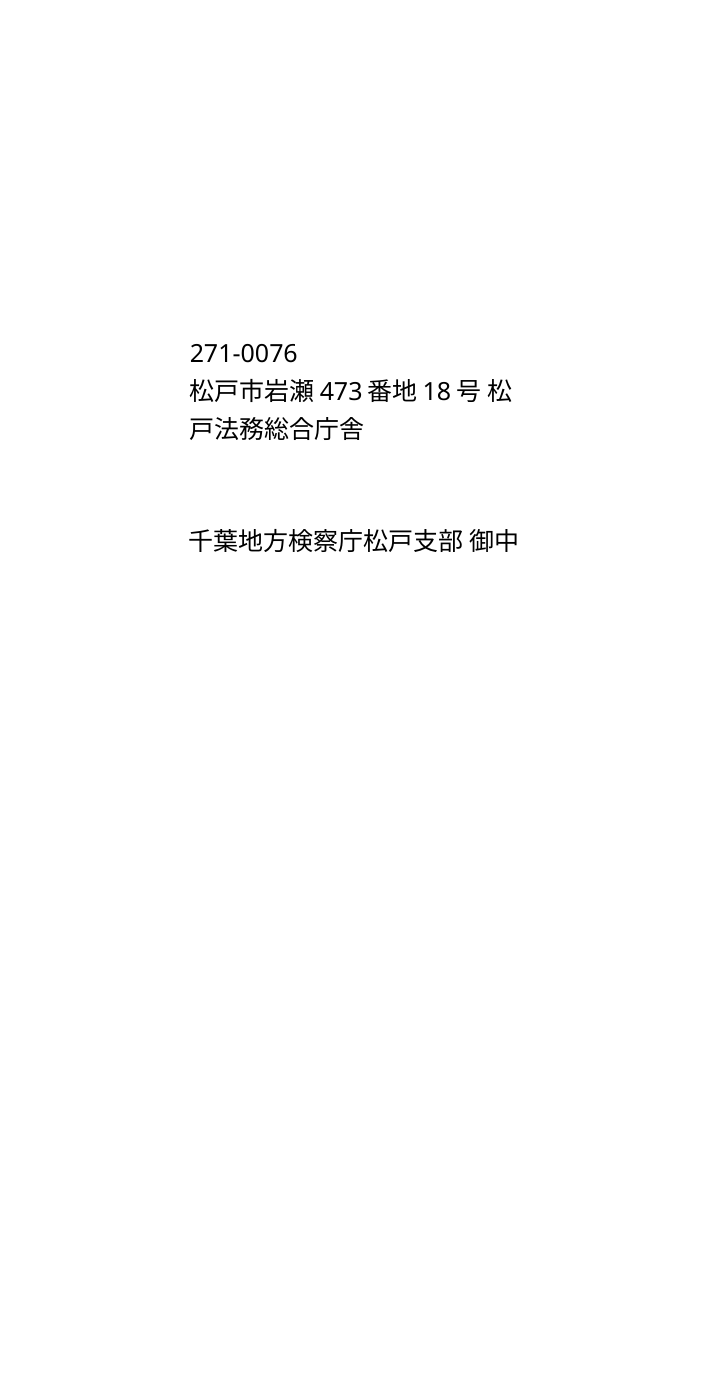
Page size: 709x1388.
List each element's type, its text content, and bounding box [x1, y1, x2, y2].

text 千葉地方検察庁松戸支部 御中 [177, 521, 519, 559]
text 松戸市岩瀬473番地18号 松戸法務総合庁舎 [189, 371, 519, 446]
text 271-0076 [189, 334, 519, 371]
